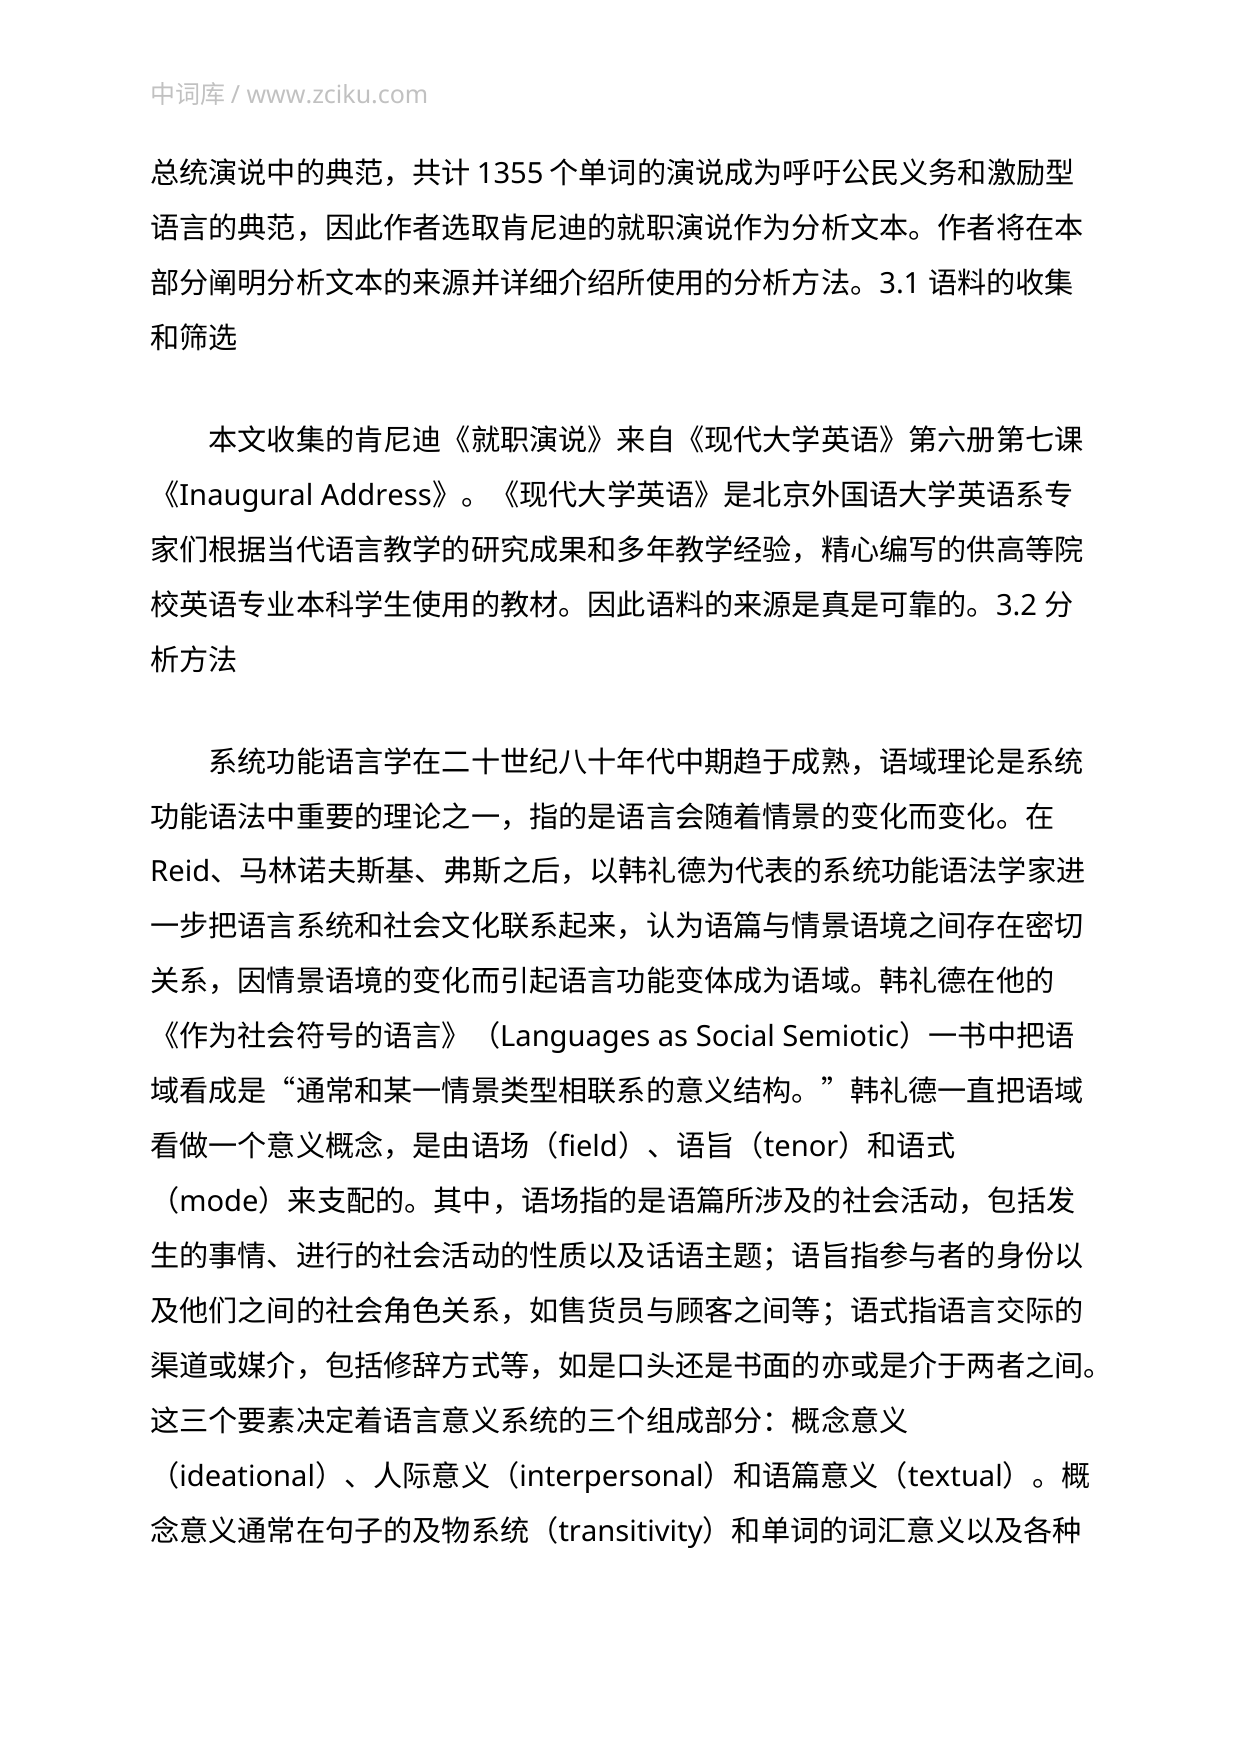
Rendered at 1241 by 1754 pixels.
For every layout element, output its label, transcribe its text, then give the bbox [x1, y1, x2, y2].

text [150, 738, 1090, 1550]
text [150, 150, 1090, 357]
text 本文收集的肯尼迪《就职演说》来自《现代大学英语》第六册第七课《Inaugural Address》。《现代大学英语》是北京外国语大学英语系专家们根据当代语言教学的研究成果和多年教学经验，精心编写的供高等院校英语专业本科学生使用的教材。因此语料的来源是真是可靠的。3.2 分析方法 [150, 417, 1090, 679]
